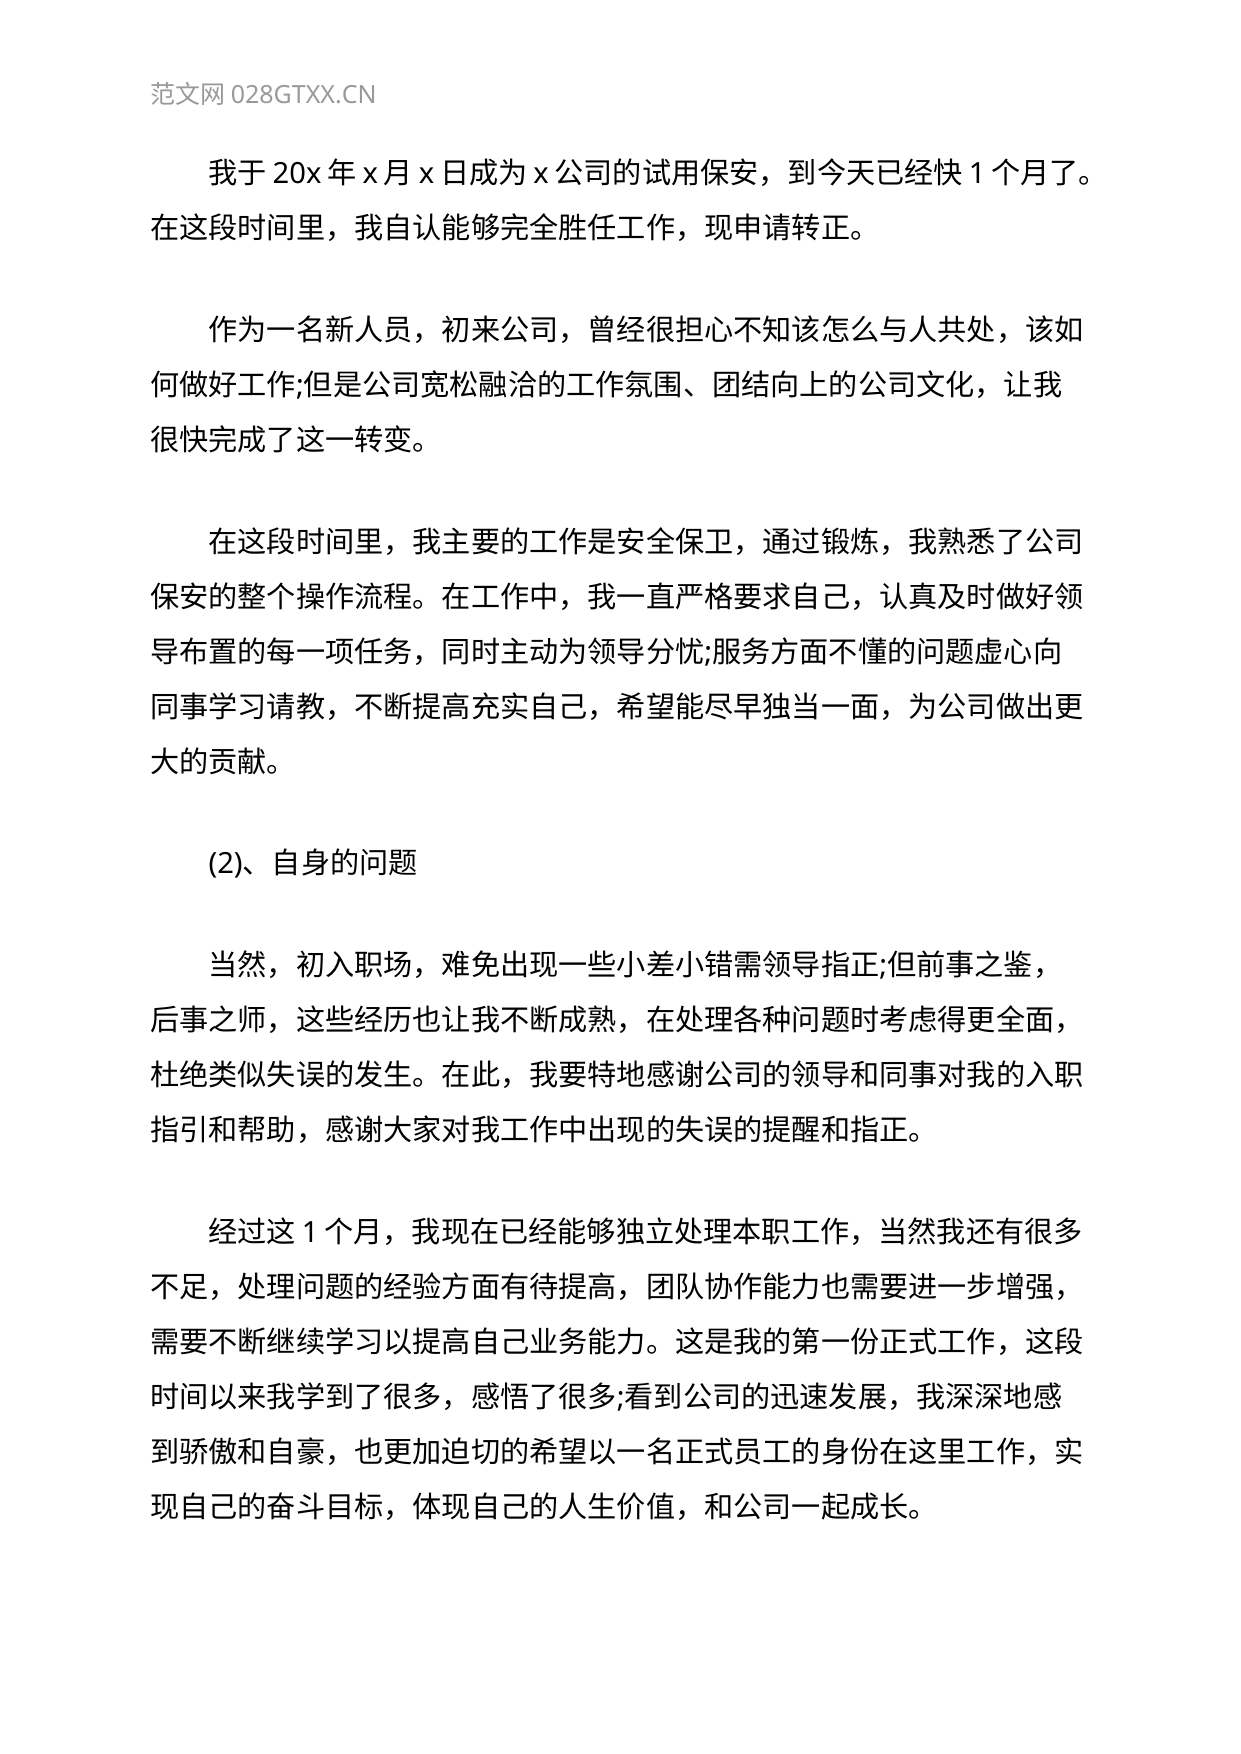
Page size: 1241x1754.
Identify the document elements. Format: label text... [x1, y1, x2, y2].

text 我于20x年x月x日成为x公司的试用保安，到今天已经快1个月了。在这段时间里，我自认能够完全胜任工作，现申请转正。 [150, 150, 1090, 247]
text (2)、自身的问题 [150, 840, 1090, 882]
text 在这段时间里，我主要的工作是安全保卫，通过锻炼，我熟悉了公司保安的整个操作流程。在工作中，我一直严格要求自己，认真及时做好领导布置的每一项任务，同时主动为领导分忧;服务方面不懂的问题虚心向同事学习请教，不断提高充实自己，希望能尽早独当一面，为公司做出更大的贡献。 [150, 518, 1090, 780]
text 作为一名新人员，初来公司，曾经很担心不知该怎么与人共处，该如何做好工作;但是公司宽松融洽的工作氛围、团结向上的公司文化，让我很快完成了这一转变。 [150, 307, 1090, 459]
text 经过这1个月，我现在已经能够独立处理本职工作，当然我还有很多不足，处理问题的经验方面有待提高，团队协作能力也需要进一步增强，需要不断继续学习以提高自己业务能力。这是我的第一份正式工作，这段时间以来我学到了很多，感悟了很多;看到公司的迅速发展，我深深地感到骄傲和自豪，也更加迫切的希望以一名正式员工的身份在这里工作，实现自己的奋斗目标，体现自己的人生价值，和公司一起成长。 [150, 1208, 1090, 1525]
text 当然，初入职场，难免出现一些小差小错需领导指正;但前事之鉴，后事之师，这些经历也让我不断成熟，在处理各种问题时考虑得更全面，杜绝类似失误的发生。在此，我要特地感谢公司的领导和同事对我的入职指引和帮助，感谢大家对我工作中出现的失误的提醒和指正。 [150, 942, 1090, 1149]
